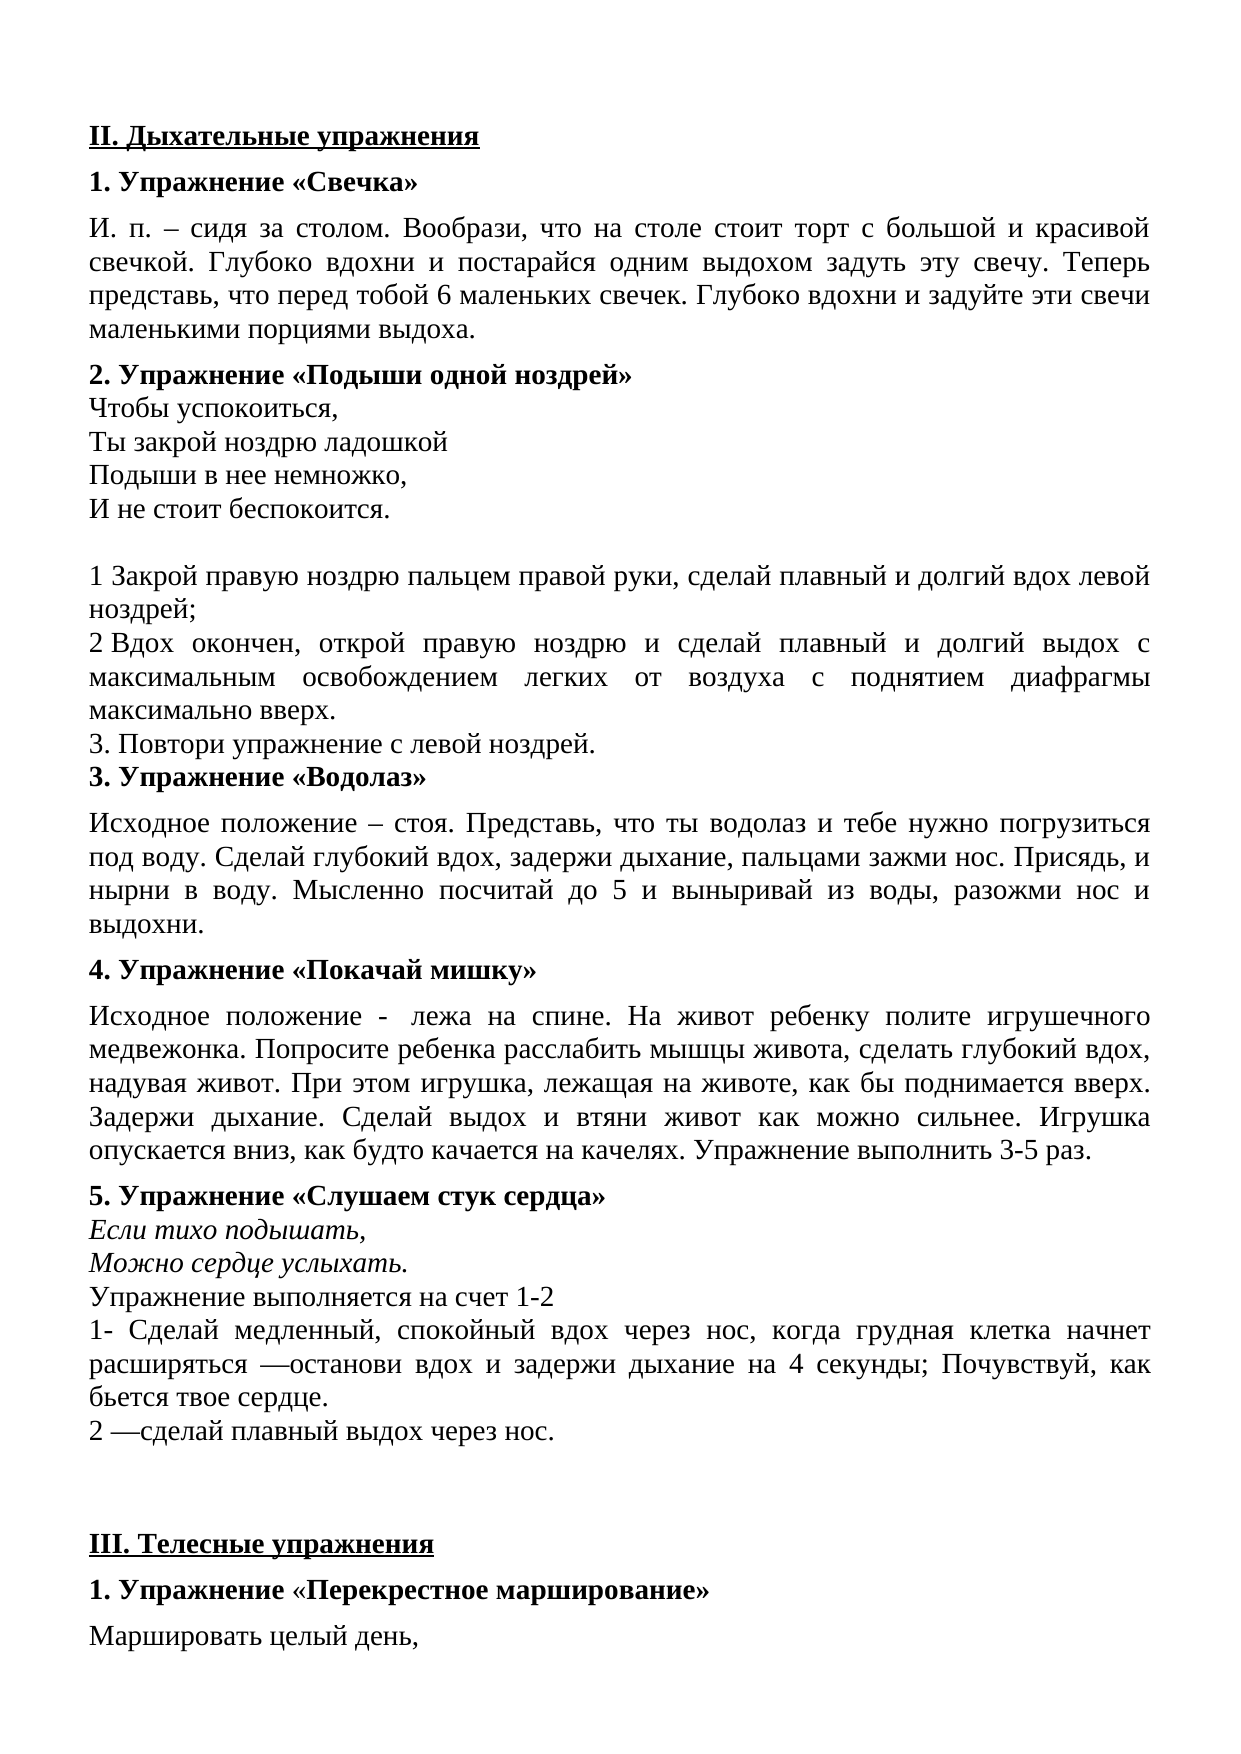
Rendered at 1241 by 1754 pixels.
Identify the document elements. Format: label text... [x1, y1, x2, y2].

text III. Телесные упражнения [89, 1526, 1152, 1560]
text И. п. – сидя за столом. Вообрази, что на столе стоит торт с большой и красивой свечкой. Глубоко вдохни и постарайся одним выдохом задуть эту свечу. Теперь представь, что перед тобой 6 маленьких свечек. Глубоко вдохни и задуйте эти свечи маленькими порциями выдоха. [89, 210, 1152, 344]
text 2 —сделай плавный выдох через нос. [89, 1413, 1152, 1447]
text 1- Сделай медленный, спокойный вдох через нос, когда грудная клетка начнет расширяться —останови вдох и задержи дыхание на 4 секунды; Почувствуй, как бьется твое сердце. [89, 1312, 1152, 1413]
text 4. Упражнение «Покачай мишку» [89, 952, 1152, 986]
text 2 Вдох окончен, открой правую ноздрю и сделай плавный и долгий выдох с максимальным освобождением легких от воздуха с поднятием диафрагмы максимально вверх. [89, 625, 1152, 726]
text Можно сердце услыхать. [89, 1245, 1152, 1279]
text Чтобы успокоиться, [89, 390, 1152, 424]
text 1. Упражнение «Перекрестное марширование» [89, 1572, 1152, 1606]
text 5. Упражнение «Слушаем стук сердца» [89, 1178, 1152, 1212]
text 1. Упражнение «Свечка» [89, 164, 1152, 198]
text Если тихо подышать, [89, 1212, 1152, 1245]
text Подыши в нее немножко, [89, 457, 1152, 491]
text 3. Упражнение «Водолаз» [89, 759, 1152, 793]
text 3. Повтори упражнение с левой ноздрей. [89, 726, 1152, 759]
text 2. Упражнение «Подыши одной ноздрей» [89, 357, 1152, 390]
text Ты закрой ноздрю ладошкой [89, 424, 1152, 457]
text И не стоит беспокоится. [89, 491, 1152, 524]
text Упражнение выполняется на счет 1-2 [89, 1279, 1152, 1312]
text Исходное положение - лежа на спине. На живот ребенку полите игрушечного медвежонка. Попросите ребенка расслабить мышцы живота, сделать глубокий вдох, надувая живот. При этом игрушка, лежащая на животе, как бы поднимается вверх. Задержи дыхание. Сделай выдох и втяни живот как можно сильнее. Игрушка опускается вниз, как будто качается на качелях. Упражнение выполнить 3-5 раз. [89, 998, 1152, 1166]
text II. Дыхательные упражнения [89, 118, 1152, 152]
text 1 Закрой правую ноздрю пальцем правой руки, сделай плавный и долгий вдох левой ноздрей; [89, 558, 1152, 625]
text Маршировать целый день, [89, 1618, 1152, 1652]
text Исходное положение – стоя. Представь, что ты водолаз и тебе нужно погрузиться под воду. Сделай глубокий вдох, задержи дыхание, пальцами зажми нос. Присядь, и нырни в воду. Мысленно посчитай до 5 и выныривай из воды, разожми нос и выдохни. [89, 805, 1152, 939]
